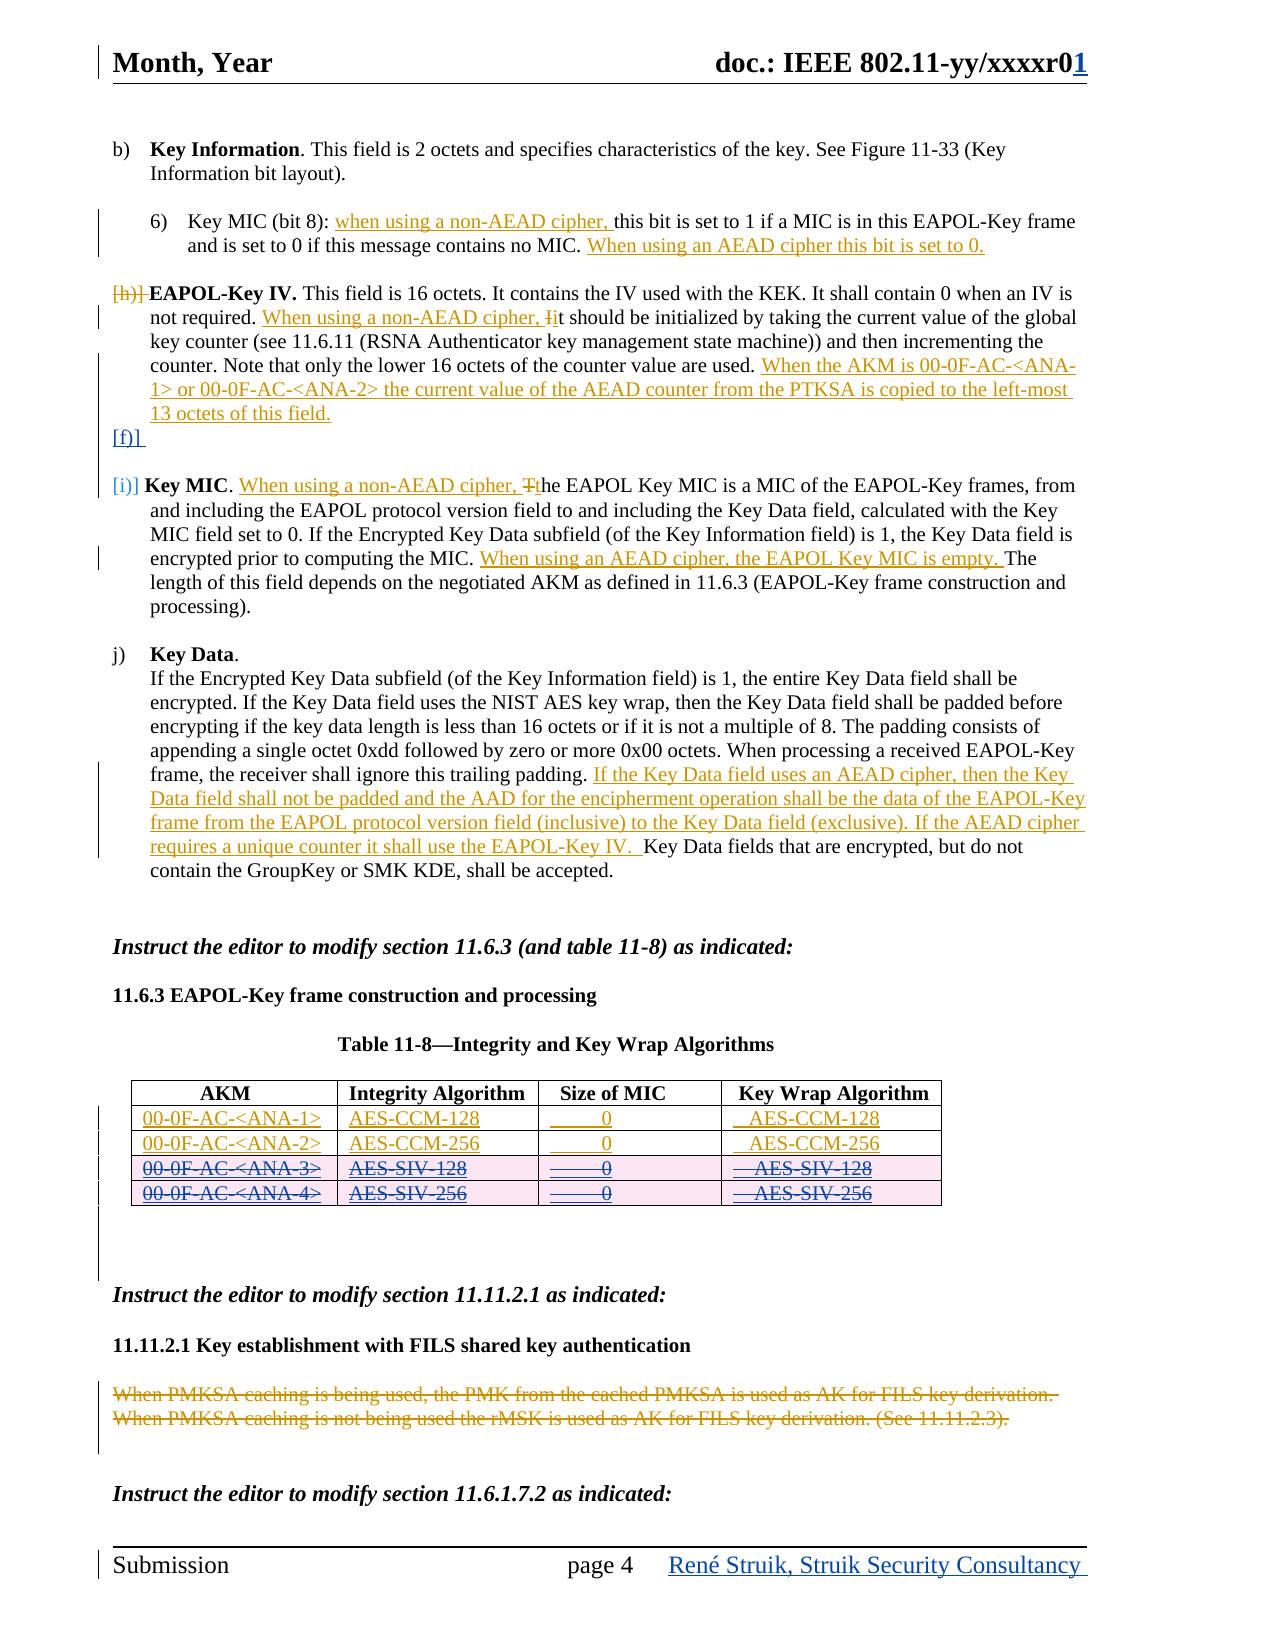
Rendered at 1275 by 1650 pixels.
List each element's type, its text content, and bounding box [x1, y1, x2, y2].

text Instruct the editor to modify section 11.11.2.1 as indicated: [112, 1281, 1087, 1307]
table_header Size of MIC [539, 1081, 721, 1105]
text Instruct the editor to modify section 11.6.3 (and table 11-8) as indicated: [112, 933, 1087, 959]
list Key Data. [112, 642, 1087, 666]
list Key Information. This field is 2 octets and specifies characteristics of the key. See Figure 11-33 (Key Information bit layout). [112, 137, 1087, 185]
table_cell [132, 1106, 337, 1130]
list If the Encrypted Key Data subfield (of the Key Information field) is 1, the entire Key Data field shall be encrypted. If the Key Data field uses the NIST AES key wrap, then the Key Data field shall be padded before encrypting if the key data length is less than 16 octets or if it is not a multiple of 8. The padding consists of appending a single octet 0xdd followed by zero or more 0x00 octets. When processing a received EAPOL-Key frame, the receiver shall ignore this trailing padding. Key Data fields that are encrypted, but do not contain the GroupKey or SMK KDE, shall be accepted. [150, 666, 1087, 882]
list Key MIC (bit 8): this bit is set to 1 if a MIC is in this EAPOL-Key frame and is set to 0 if this message contains no MIC. [150, 209, 1087, 257]
table_cell [338, 1131, 538, 1155]
table_cell [132, 1131, 337, 1155]
table_cell [722, 1131, 941, 1155]
list EAPOL-Key IV. This field is 16 octets. It contains the IV used with the KEK. It shall contain 0 when an IV is not required. t should be initialized by taking the current value of the global key counter (see 11.6.11 (RSNA Authenticator key management state machine)) and then incrementing the counter. Note that only the lower 16 octets of the counter value are used. [112, 281, 1087, 425]
table_header AKM [132, 1081, 337, 1105]
table_cell [722, 1106, 941, 1130]
text 11.6.3 EAPOL-Key frame construction and processing [112, 983, 1087, 1007]
table_header Key Wrap Algorithm [722, 1081, 941, 1105]
text Table 11-8—Integrity and Key Wrap Algorithms [112, 1031, 1087, 1056]
table_header Integrity Algorithm [338, 1081, 538, 1105]
table_cell [539, 1131, 721, 1155]
list Key MIC. he EAPOL Key MIC is a MIC of the EAPOL-Key frames, from and including the EAPOL protocol version field to and including the Key Data field, calculated with the Key MIC field set to 0. If the Encrypted Key Data subfield (of the Key Information field) is 1, the Key Data field is encrypted prior to computing the MIC. The length of this field depends on the negotiated AKM as defined in 11.6.3 (EAPOL-Key frame construction and processing). [112, 473, 1087, 618]
text Instruct the editor to modify section 11.6.1.7.2 as indicated: [112, 1480, 1087, 1506]
table_cell [539, 1106, 721, 1130]
text 11.11.2.1 Key establishment with FILS shared key authentication [112, 1333, 1087, 1357]
table_cell [338, 1106, 538, 1130]
